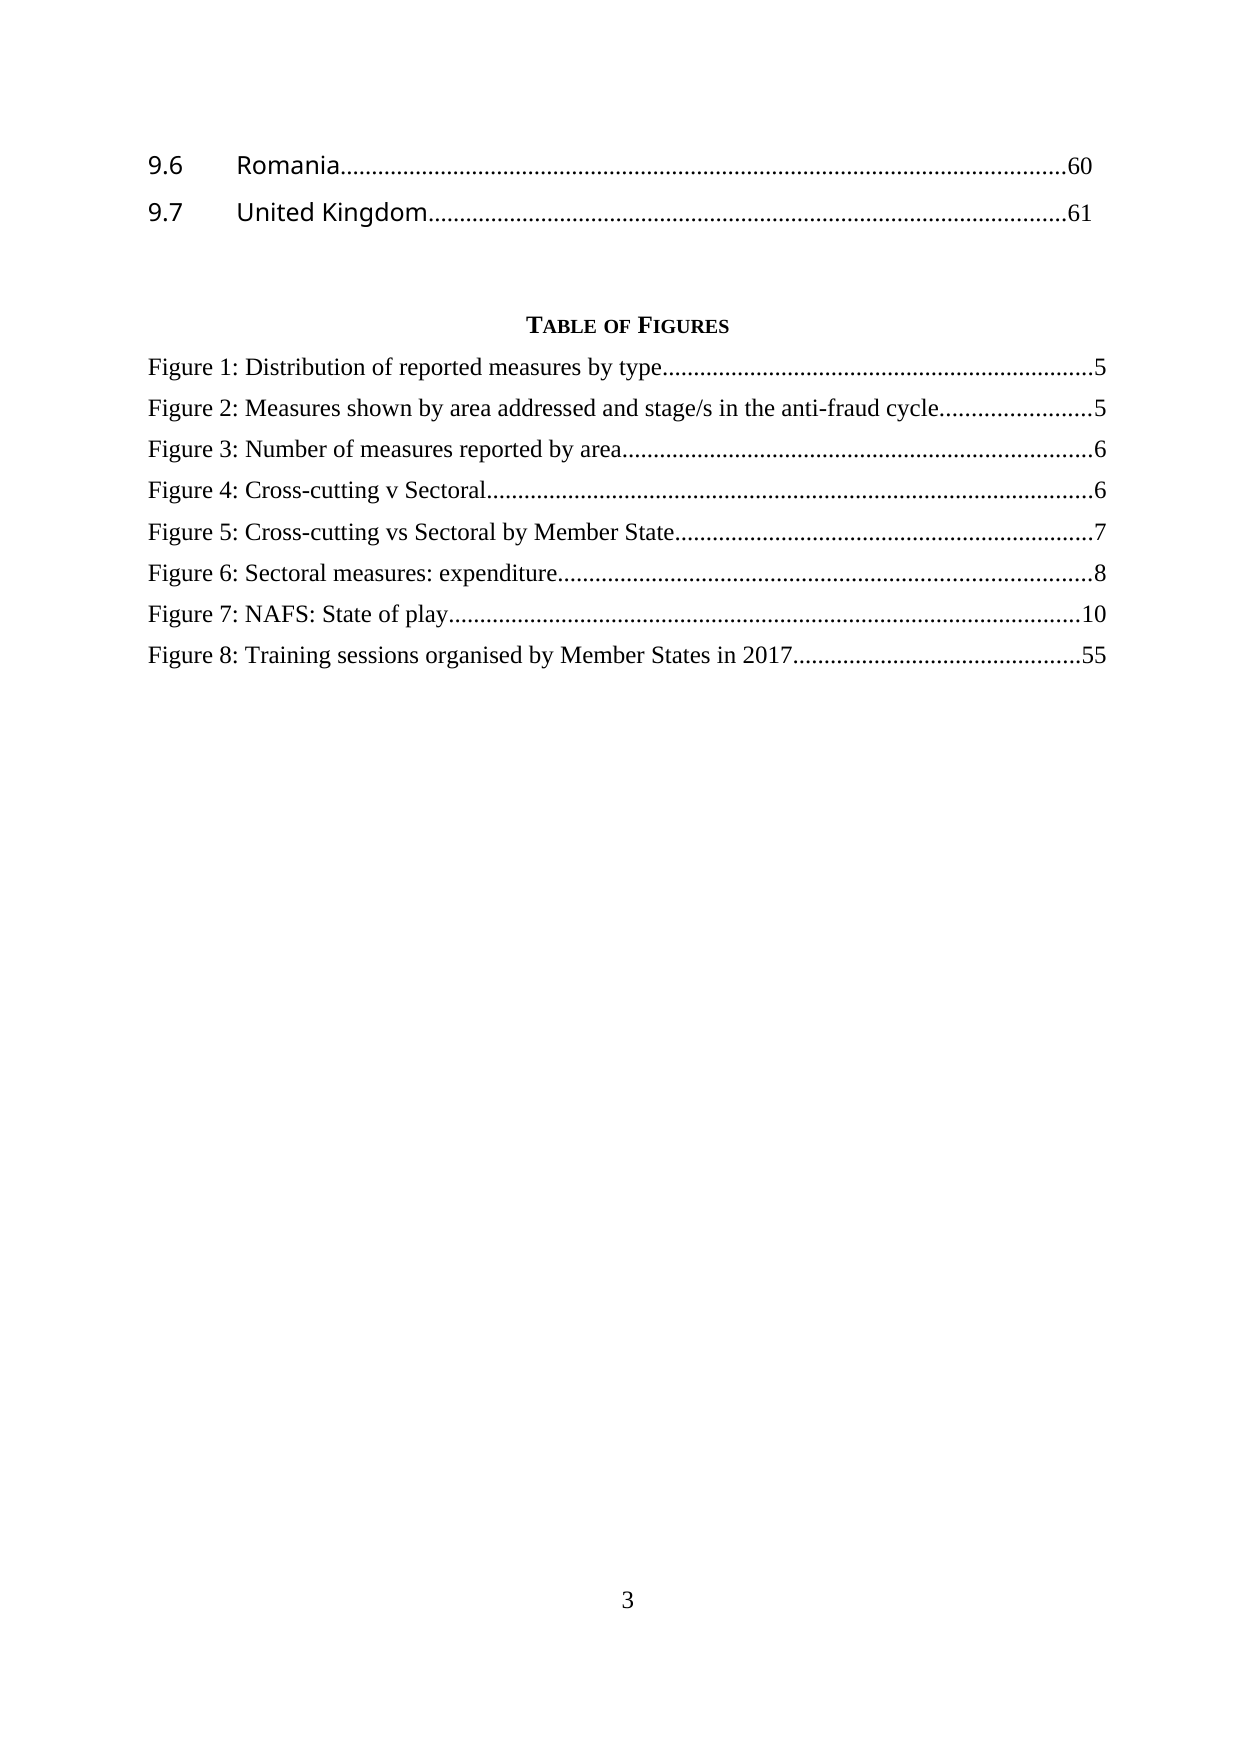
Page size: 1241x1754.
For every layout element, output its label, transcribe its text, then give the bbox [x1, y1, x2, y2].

text Figure 1: Distribution of reported measures by type 5 [148, 352, 1107, 380]
text Figure 6: Sectoral measures: expenditure 8 [148, 558, 1107, 587]
subtitle Table of Figures [148, 310, 1107, 339]
text Figure 8: Training sessions organised by Member States in 2017 55 [148, 640, 1107, 669]
text Figure 5: Cross-cutting vs Sectoral by Member State 7 [148, 517, 1107, 545]
text Figure 3: Number of measures reported by area 6 [148, 434, 1107, 463]
text Figure 4: Cross-cutting v Sectoral 6 [148, 475, 1107, 504]
text Figure 2: Measures shown by area addressed and stage/s in the anti-fraud cycle 5 [148, 393, 1107, 422]
text Figure 7: NAFS: State of play 10 [148, 599, 1107, 628]
